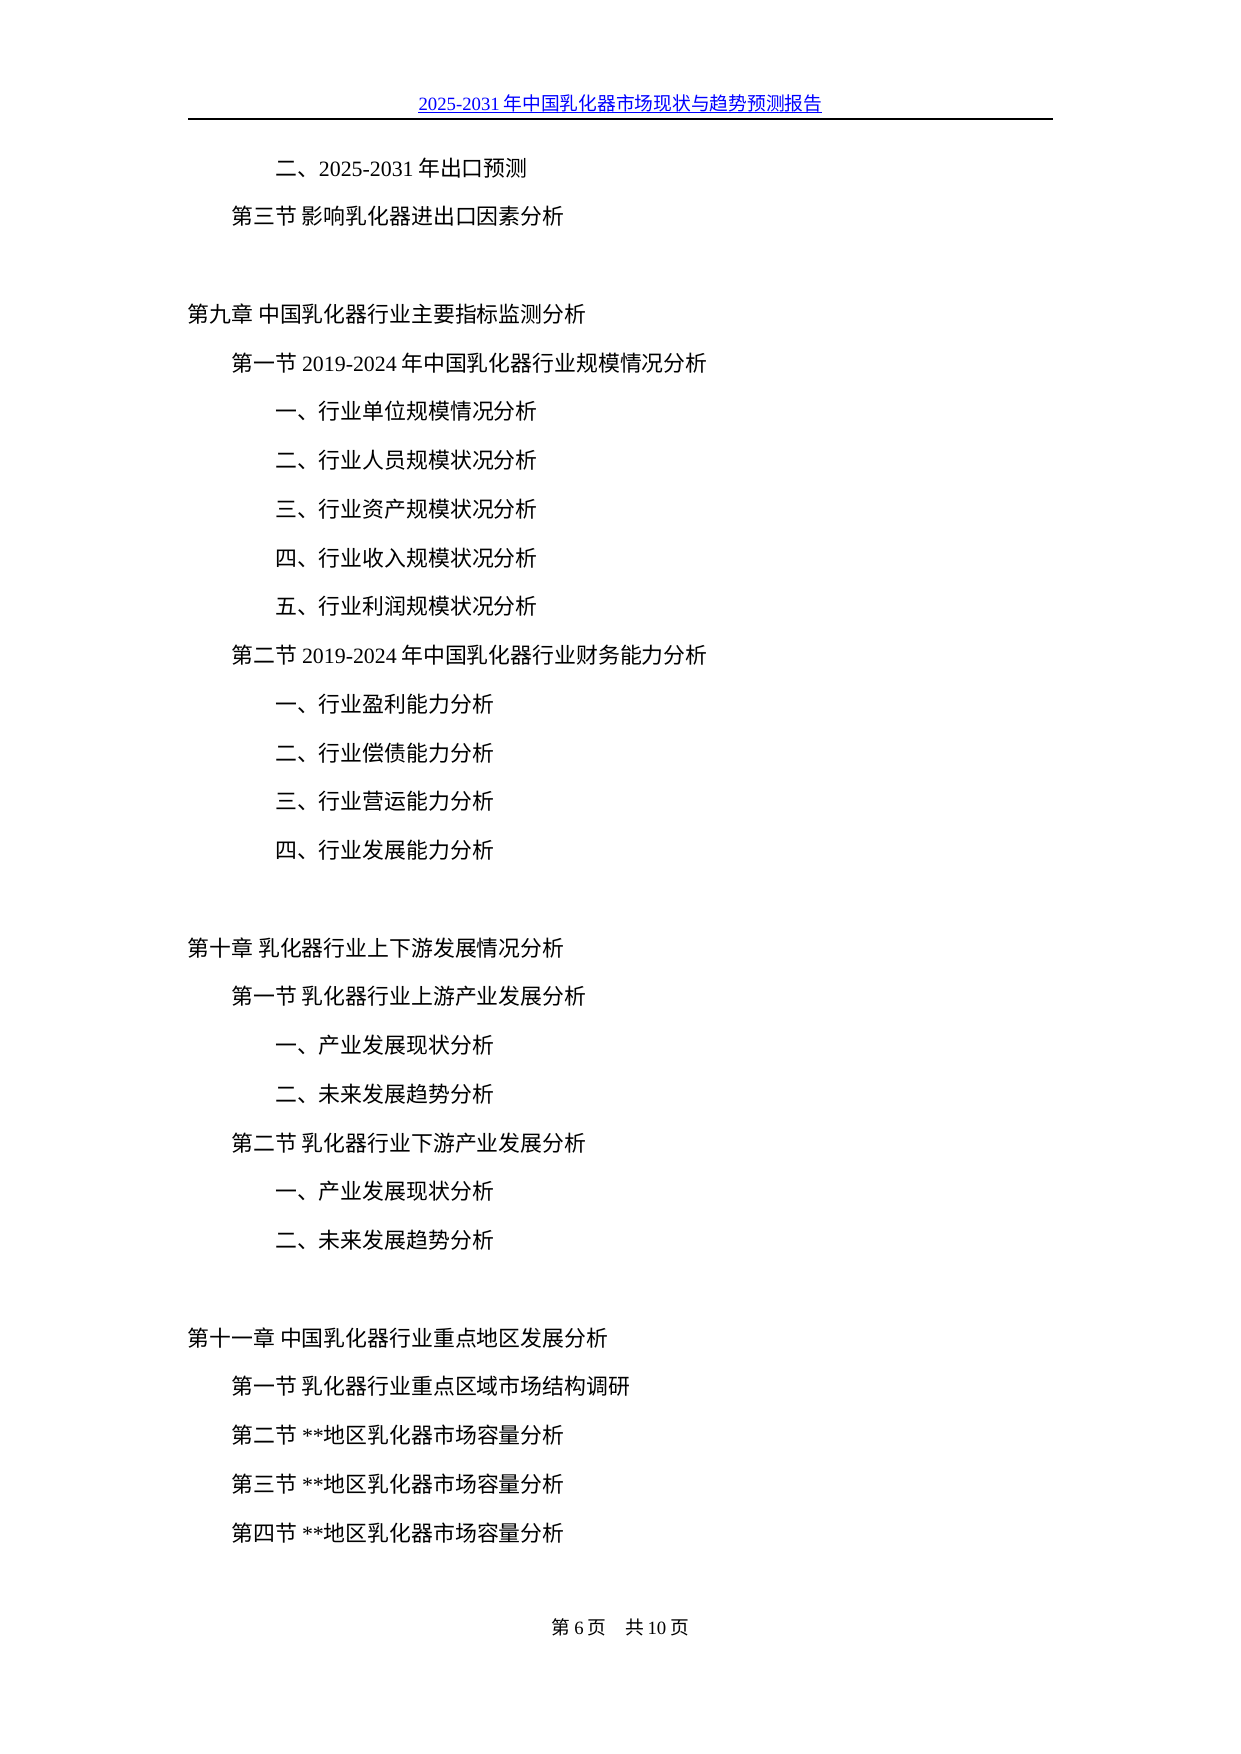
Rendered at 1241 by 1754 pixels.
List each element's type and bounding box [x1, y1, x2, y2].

text [187, 150, 1053, 1548]
